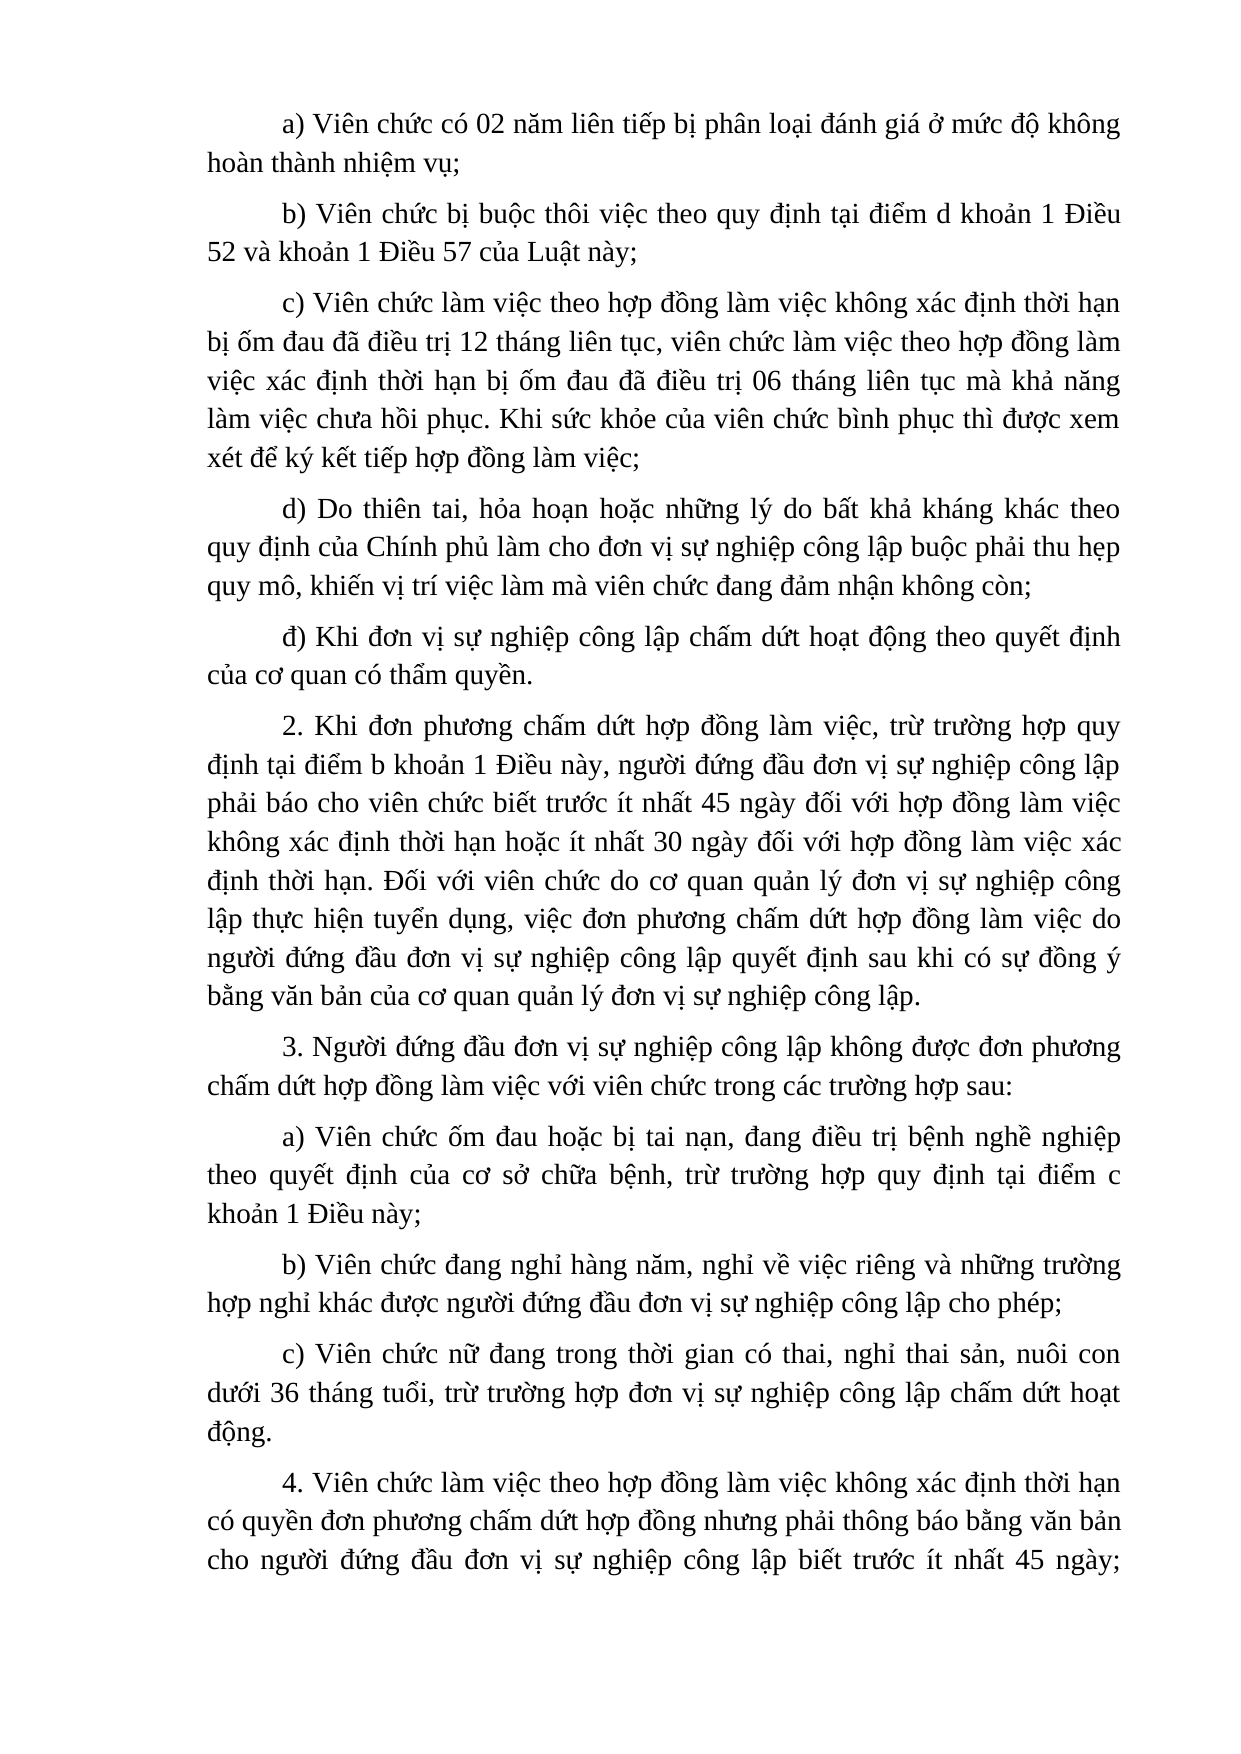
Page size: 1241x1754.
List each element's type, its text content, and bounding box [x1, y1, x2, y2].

text a) Viên chức có 02 năm liên tiếp bị phân loại đánh giá ở mức độ không hoàn thành nhiệm vụ; [207, 106, 1122, 178]
text c) Viên chức nữ đang trong thời gian có thai, nghỉ thai sản, nuôi con dưới 36 tháng tuổi, trừ trường hợp đơn vị sự nghiệp công lập chấm dứt hoạt động. [207, 1337, 1122, 1447]
text c) Viên chức làm việc theo hợp đồng làm việc không xác định thời hạn bị ốm đau đã điều trị 12 tháng liên tục, viên chức làm việc theo hợp đồng làm việc xác định thời hạn bị ốm đau đã điều trị 06 tháng liên tục mà khả năng làm việc chưa hồi phục. Khi sức khỏe của viên chức bình phục thì được xem xét để ký kết tiếp hợp đồng làm việc; [207, 286, 1122, 473]
text đ) Khi đơn vị sự nghiệp công lập chấm dứt hoạt động theo quyết định của cơ quan có thẩm quyền. [207, 619, 1122, 691]
text 3. Người đứng đầu đơn vị sự nghiệp công lập không được đơn phương chấm dứt hợp đồng làm việc với viên chức trong các trường hợp sau: [207, 1029, 1122, 1101]
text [207, 1465, 1122, 1575]
text 2. Khi đơn phương chấm dứt hợp đồng làm việc, trừ trường hợp quy định tại điểm b khoản 1 Điều này, người đứng đầu đơn vị sự nghiệp công lập phải báo cho viên chức biết trước ít nhất 45 ngày đối với hợp đồng làm việc không xác định thời hạn hoặc ít nhất 30 ngày đối với hợp đồng làm việc xác định thời hạn. Đối với viên chức do cơ quan quản lý đơn vị sự nghiệp công lập thực hiện tuyển dụng, việc đơn phương chấm dứt hợp đồng làm việc do người đứng đầu đơn vị sự nghiệp công lập quyết định sau khi có sự đồng ý bằng văn bản của cơ quan quản lý đơn vị sự nghiệp công lập. [207, 708, 1122, 1012]
text b) Viên chức đang nghỉ hàng năm, nghỉ về việc riêng và những trường hợp nghỉ khác được người đứng đầu đơn vị sự nghiệp công lập cho phép; [207, 1247, 1122, 1319]
text a) Viên chức ốm đau hoặc bị tai nạn, đang điều trị bệnh nghề nghiệp theo quyết định của cơ sở chữa bệnh, trừ trường hợp quy định tại điểm c khoản 1 Điều này; [207, 1119, 1122, 1229]
text b) Viên chức bị buộc thôi việc theo quy định tại điểm d khoản 1 Điều 52 và khoản 1 Điều 57 của Luật này; [207, 196, 1122, 268]
text d) Do thiên tai, hỏa hoạn hoặc những lý do bất khả kháng khác theo quy định của Chính phủ làm cho đơn vị sự nghiệp công lập buộc phải thu hẹp quy mô, khiến vị trí việc làm mà viên chức đang đảm nhận không còn; [207, 491, 1122, 601]
